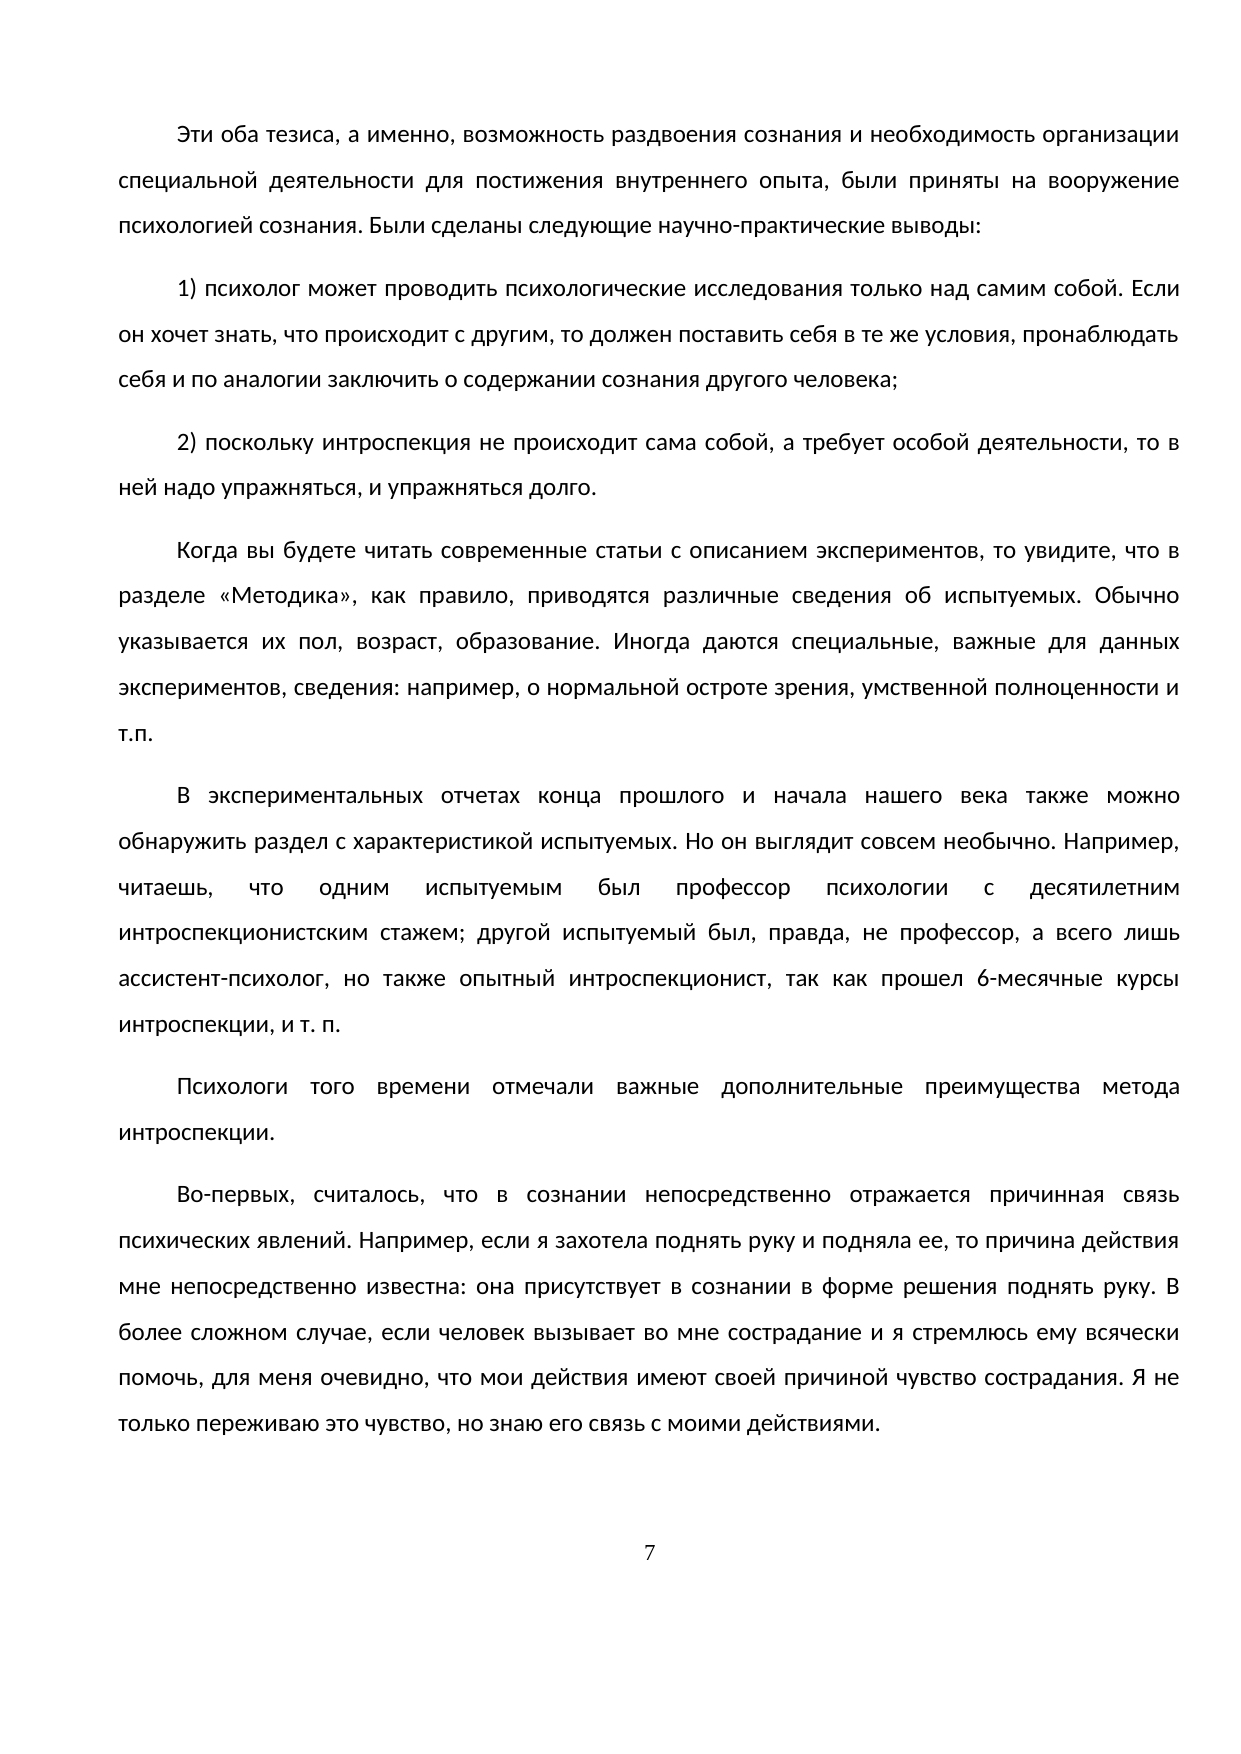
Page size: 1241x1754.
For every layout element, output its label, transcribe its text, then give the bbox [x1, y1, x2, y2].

text Эти оба тезиса, а именно, возможность раздвоения сознания и необходимость организации специальной деятельности для постижения внутреннего опыта, были приняты на вооружение психологией сознания. Были сделаны следующие научно-практические выводы: [118, 118, 1181, 240]
text Психологи того времени отмечали важные дополнительные преимущества метода интроспекции. [118, 1070, 1181, 1147]
text 2) поскольку интроспекция не происходит сама собой, а требует особой деятельности, то в ней надо упражняться, и упражняться долго. [118, 426, 1181, 502]
text 1) психолог может проводить психологические исследования только над самим собой. Если он хочет знать, что происходит с другим, то должен поставить себя в те же условия, пронаблюдать себя и по аналогии заключить о содержании сознания другого человека; [118, 272, 1181, 394]
text Когда вы будете читать современные статьи с описанием экспериментов, то увидите, что в разделе «Методика», как правило, приводятся различные сведения об испытуемых. Обычно указывается их пол, возраст, образование. Иногда даются специальные, важные для данных экспериментов, сведения: например, о нормальной остроте зрения, умственной полноценности и т.п. [118, 534, 1181, 747]
text Во-первых, считалось, что в сознании непосредственно отражается причинная связь психических явлений. Например, если я захотела поднять руку и подняла ее, то причина действия мне непосредственно известна: она присутствует в сознании в форме решения поднять руку. В более сложном случае, если человек вызывает во мне сострадание и я стремлюсь ему всячески помочь, для меня очевидно, что мои действия имеют своей причиной чувство сострадания. Я не только переживаю это чувство, но знаю его связь с моими действиями. [118, 1178, 1181, 1438]
text В экспериментальных отчетах конца прошлого и начала нашего века также можно обнаружить раздел с характеристикой испытуемых. Но он выглядит совсем необычно. Например, читаешь, что одним испытуемым был профессор психологии с десятилетним интроспекционистским стажем; другой испытуемый был, правда, не профессор, а всего лишь ассистент-психолог, но также опытный интроспекционист, так как прошел 6-месячные курсы интроспекции, и т. п. [118, 779, 1181, 1038]
